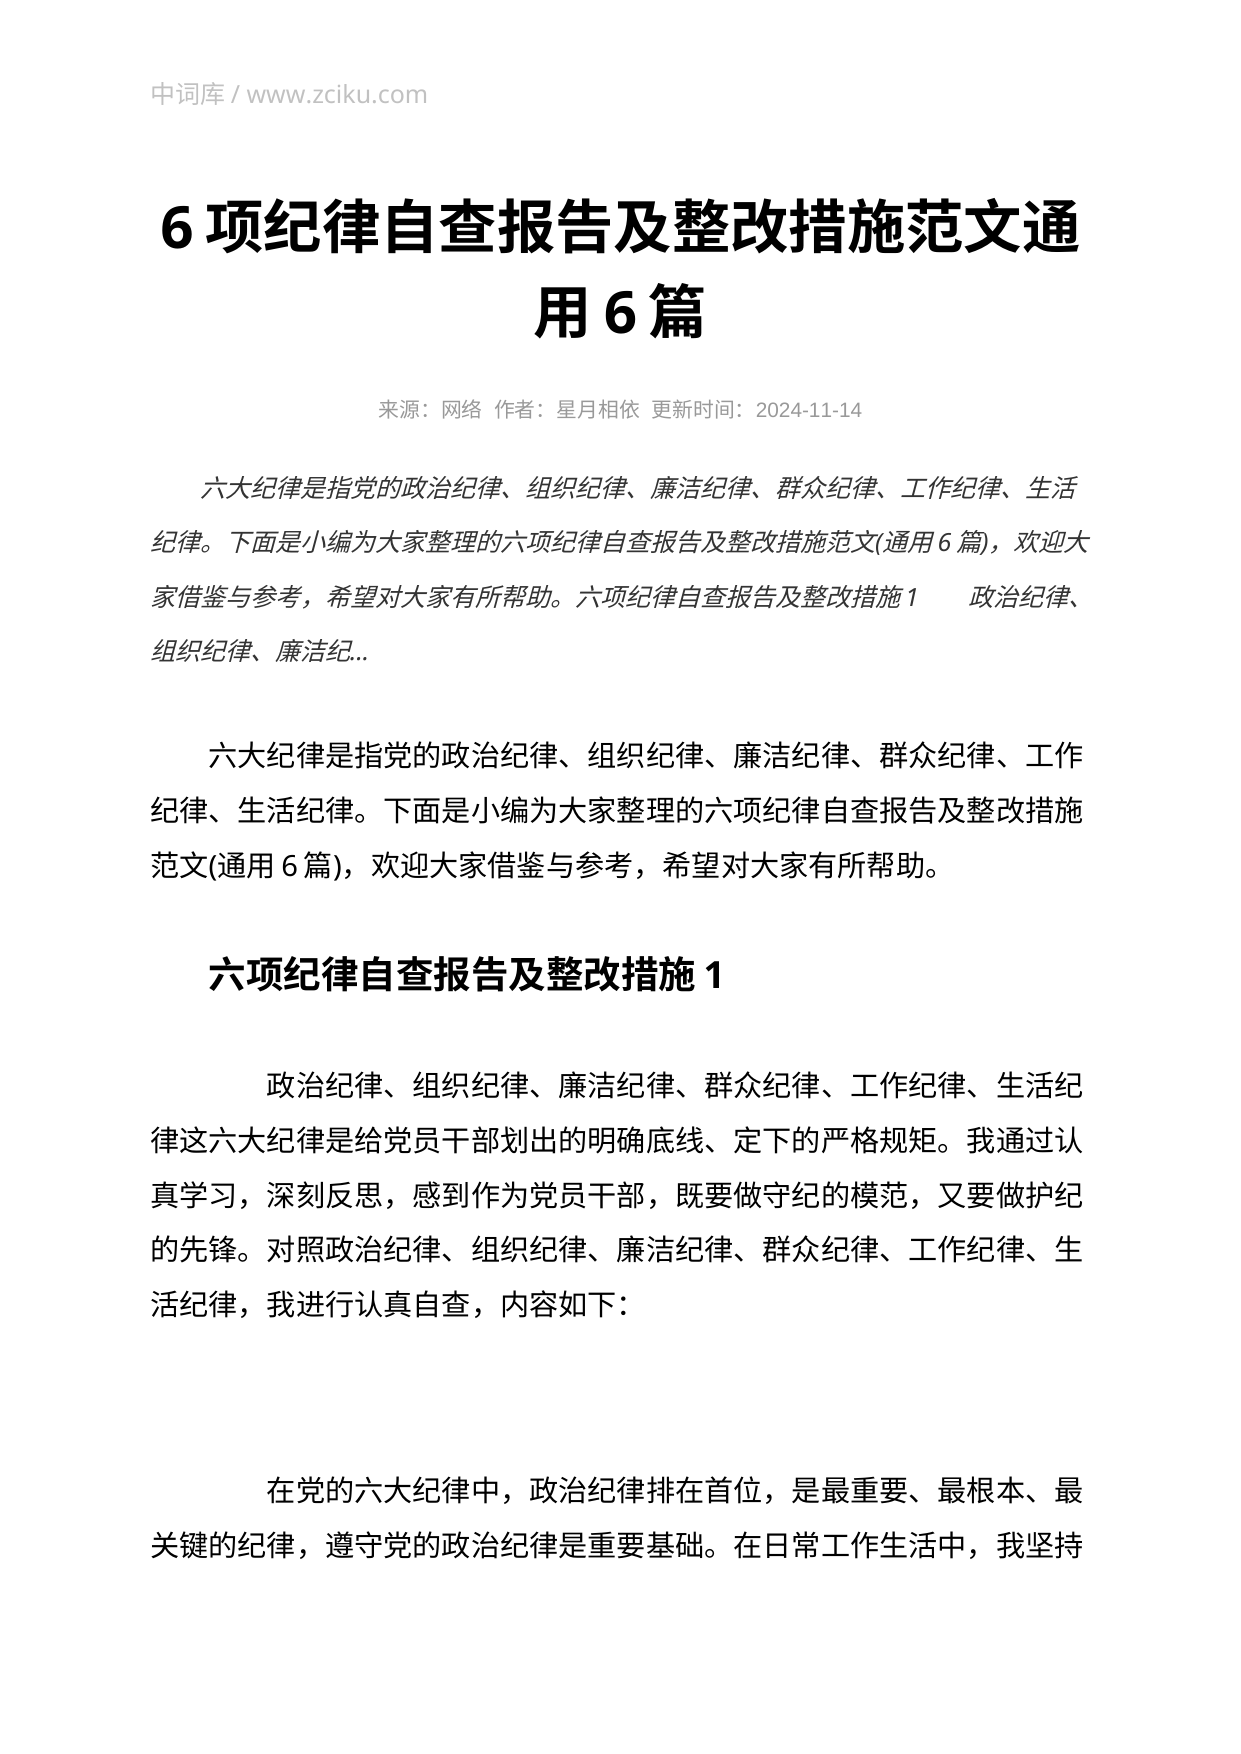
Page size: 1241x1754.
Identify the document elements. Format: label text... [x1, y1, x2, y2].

subtitle 6项纪律自查报告及整改措施范文通用6篇 [150, 181, 1090, 351]
text 政治纪律、组织纪律、廉洁纪律、群众纪律、工作纪律、生活纪律这六大纪律是给党员干部划出的明确底线、定下的严格规矩。我通过认真学习，深刻反思，感到作为党员干部，既要做守纪的模范，又要做护纪的先锋。对照政治纪律、组织纪律、廉洁纪律、群众纪律、工作纪律、生活纪律，我进行认真自查，内容如下： [150, 1062, 1090, 1324]
text 六项纪律自查报告及整改措施1 [150, 945, 1090, 999]
text 来源：网络 作者：星月相依 更新时间：2024-11-14 [150, 398, 1090, 422]
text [150, 1468, 1090, 1565]
text 六大纪律是指党的政治纪律、组织纪律、廉洁纪律、群众纪律、工作纪律、生活纪律。下面是小编为大家整理的六项纪律自查报告及整改措施范文(通用6篇)，欢迎大家借鉴与参考，希望对大家有所帮助。 [150, 733, 1090, 885]
text 六大纪律是指党的政治纪律、组织纪律、廉洁纪律、群众纪律、工作纪律、生活纪律。下面是小编为大家整理的六项纪律自查报告及整改措施范文(通用6篇)，欢迎大家借鉴与参考，希望对大家有所帮助。六项纪律自查报告及整改措施1 政治纪律、组织纪律、廉洁纪... [150, 468, 1090, 668]
